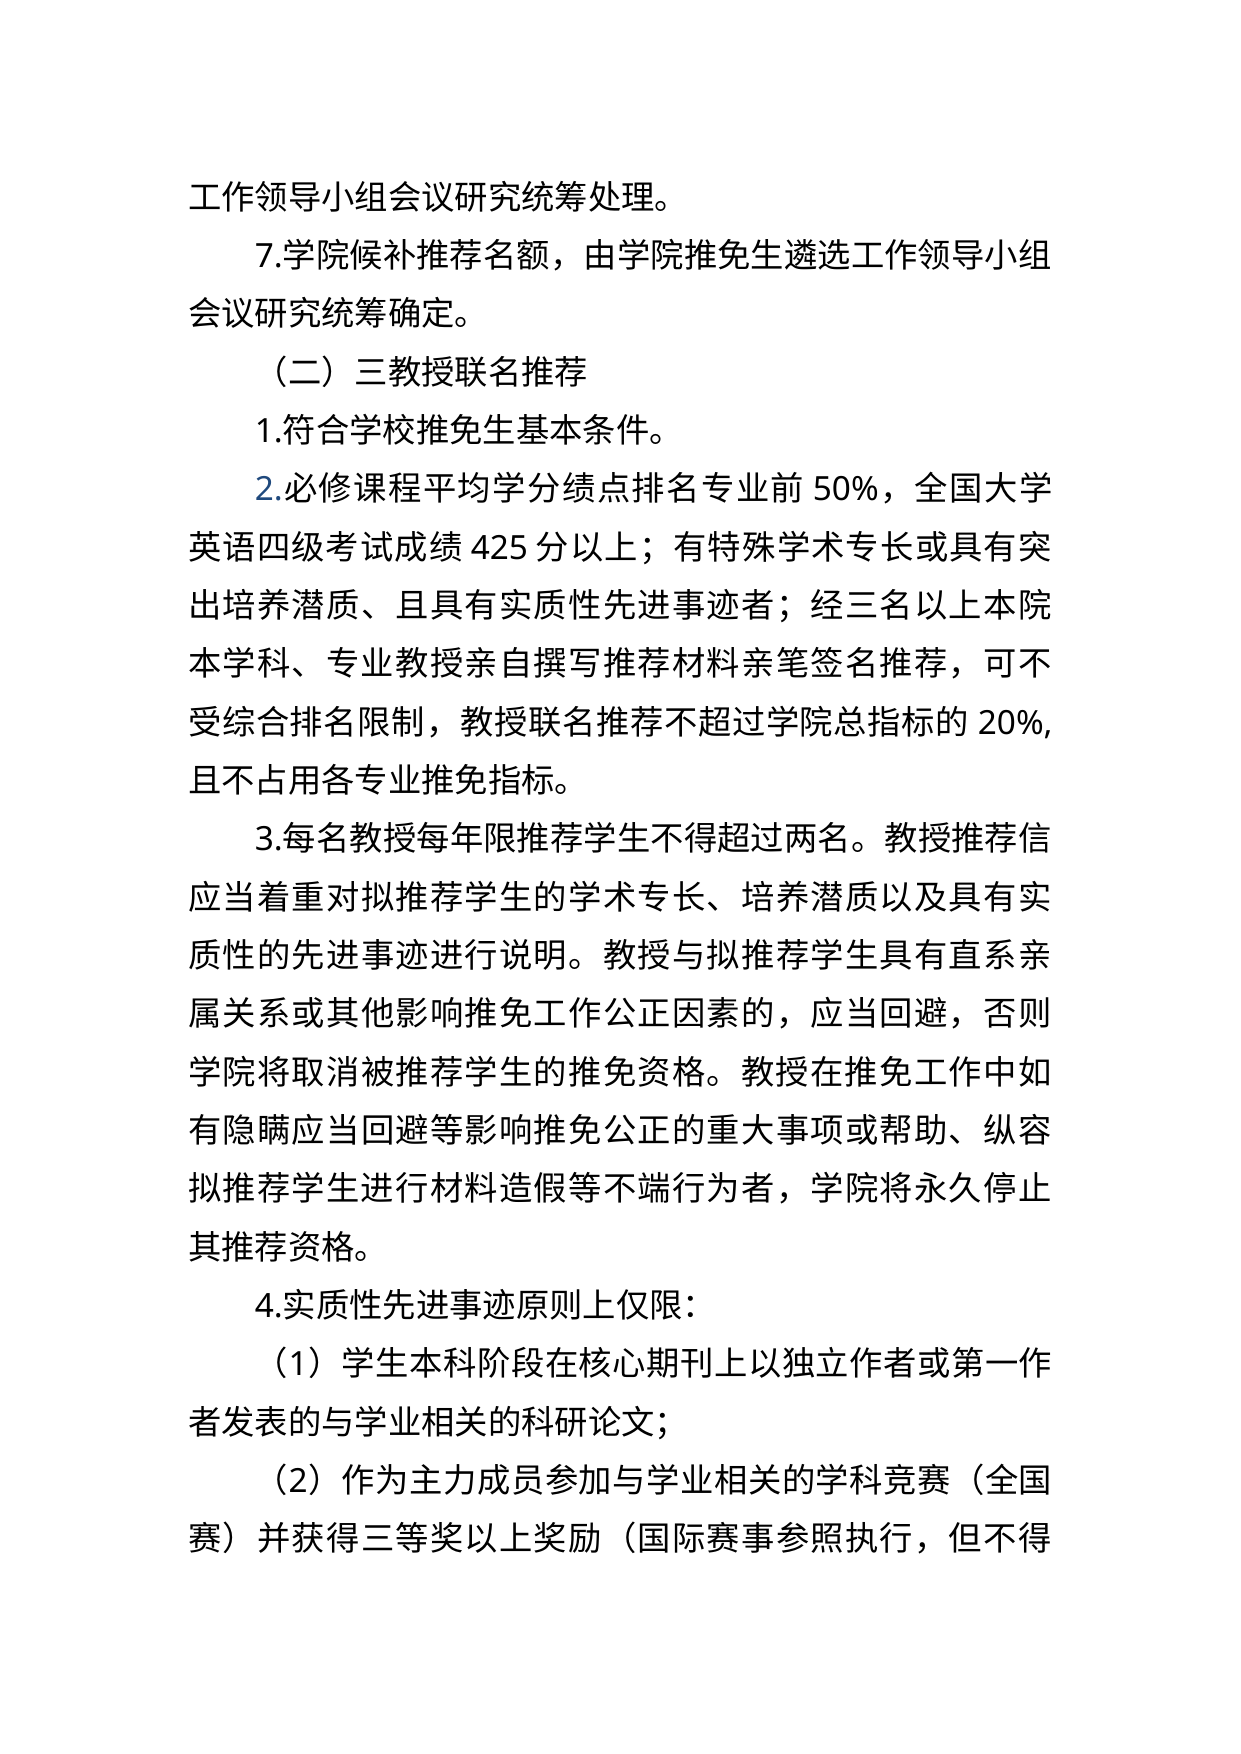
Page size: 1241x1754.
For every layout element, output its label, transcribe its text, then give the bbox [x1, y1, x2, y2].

text 3.每名教授每年限推荐学生不得超过两名。教授推荐信应当着重对拟推荐学生的学术专长、培养潜质以及具有实质性的先进事迹进行说明。教授与拟推荐学生具有直系亲属关系或其他影响推免工作公正因素的，应当回避，否则学院将取消被推荐学生的推免资格。教授在推免工作中如有隐瞒应当回避等影响推免公正的重大事项或帮助、纵容拟推荐学生进行材料造假等不端行为者，学院将永久停止其推荐资格。 [188, 804, 1052, 1271]
text （1）学生本科阶段在核心期刊上以独立作者或第一作者发表的与学业相关的科研论文； [188, 1329, 1052, 1446]
text 4.实质性先进事迹原则上仅限： [188, 1271, 1052, 1329]
text 7.学院候补推荐名额，由学院推免生遴选工作领导小组会议研究统筹确定。 [188, 221, 1052, 337]
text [188, 1446, 1052, 1562]
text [188, 162, 1052, 221]
text 2.必修课程平均学分绩点排名专业前50%，全国大学英语四级考试成绩425分以上；有特殊学术专长或具有突出培养潜质、且具有实质性先进事迹者；经三名以上本院本学科、专业教授亲自撰写推荐材料亲笔签名推荐，可不受综合排名限制，教授联名推荐不超过学院总指标的20%,且不占用各专业推免指标。 [188, 454, 1052, 804]
text 1.符合学校推免生基本条件。 [188, 396, 1052, 454]
text （二）三教授联名推荐 [188, 337, 1052, 396]
